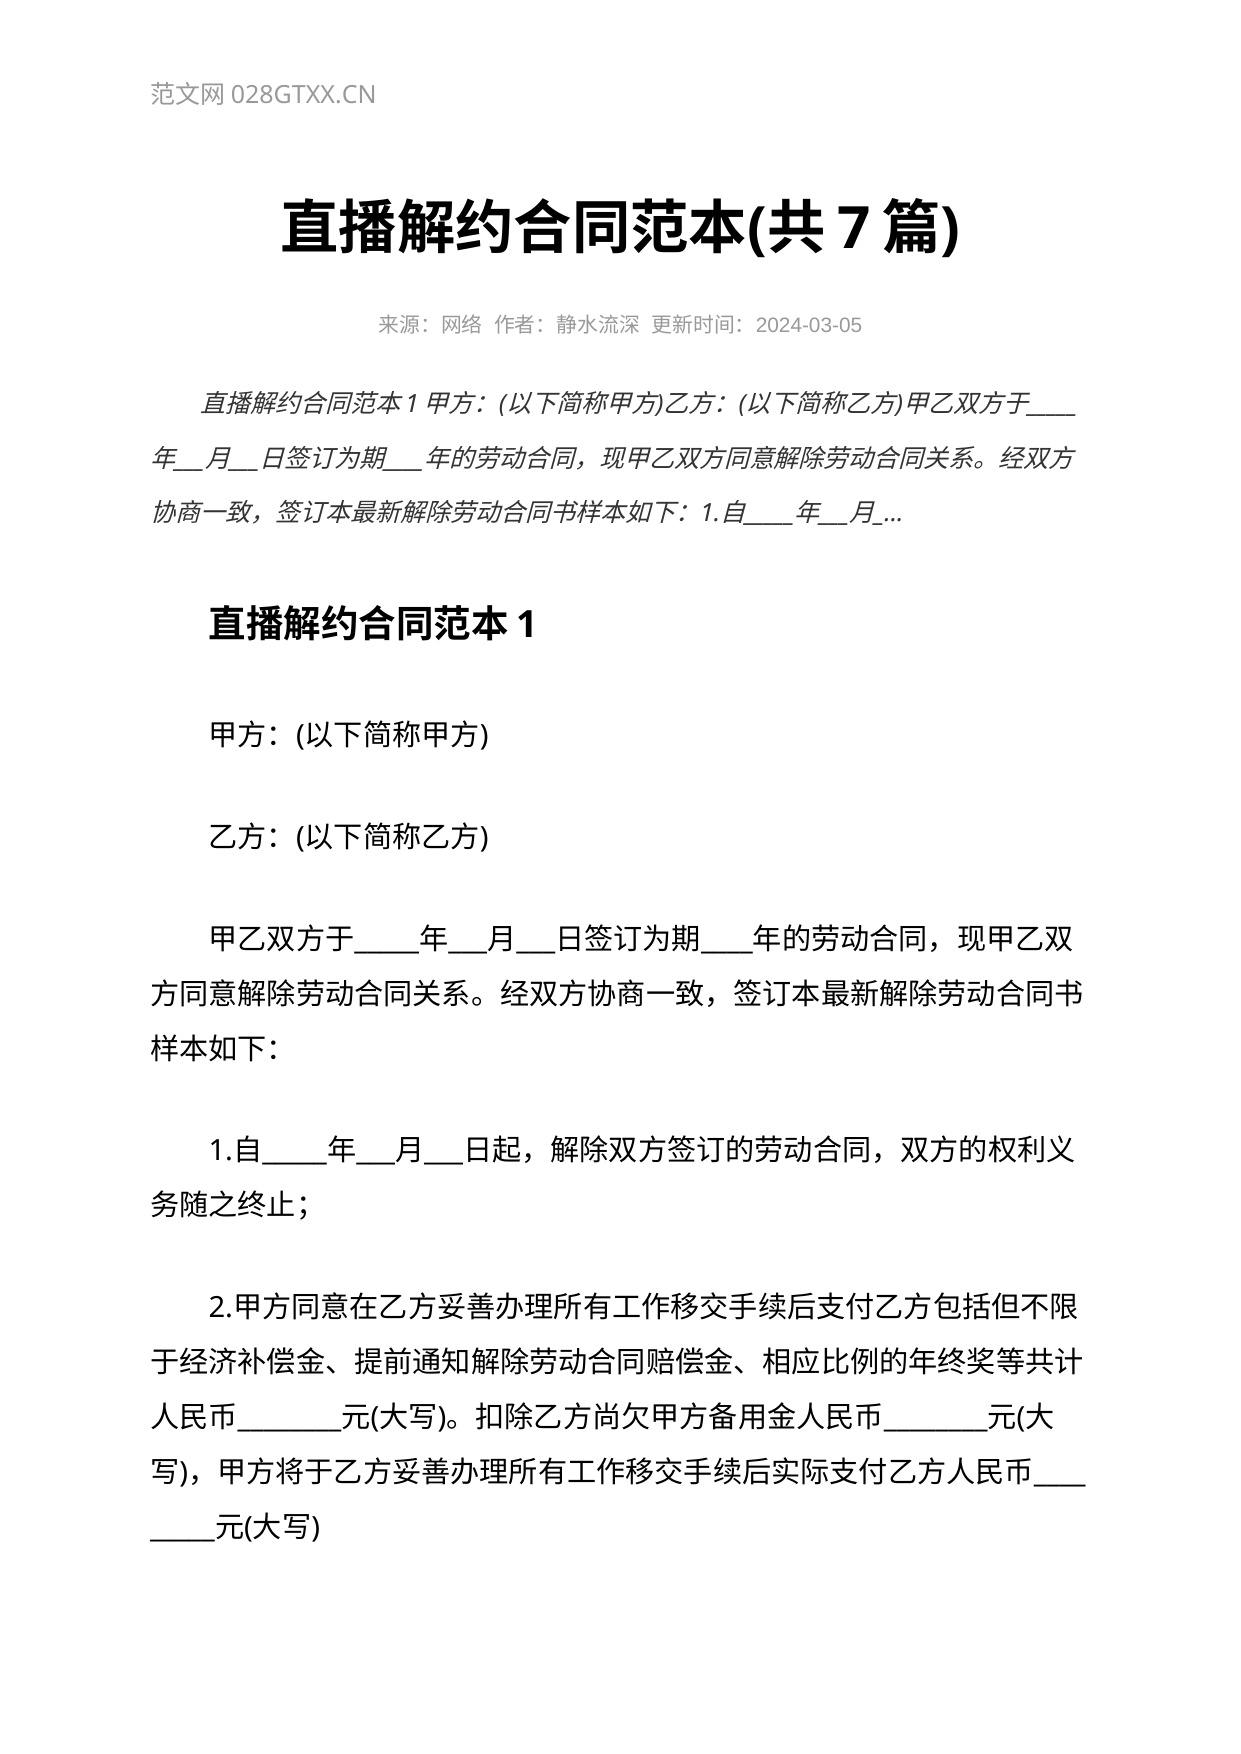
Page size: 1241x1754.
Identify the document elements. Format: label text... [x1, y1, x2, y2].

text 甲方：(以下简称甲方) [150, 711, 1090, 754]
subtitle 直播解约合同范本(共7篇) [150, 181, 1090, 266]
text 2.甲方同意在乙方妥善办理所有工作移交手续后支付乙方包括但不限于经济补偿金、提前通知解除劳动合同赔偿金、相应比例的年终奖等共计人民币________元(大写)。扣除乙方尚欠甲方备用金人民币________元(大写)，甲方将于乙方妥善办理所有工作移交手续后实际支付乙方人民币_________元(大写) [150, 1284, 1090, 1546]
text 直播解约合同范本1甲方：(以下简称甲方)乙方：(以下简称乙方)甲乙双方于_____年___月___日签订为期____年的劳动合同，现甲乙双方同意解除劳动合同关系。经双方协商一致，签订本最新解除劳动合同书样本如下：1.自_____年___月_... [150, 384, 1090, 529]
text 乙方：(以下简称乙方) [150, 813, 1090, 856]
text 1.自_____年___月___日起，解除双方签订的劳动合同，双方的权利义务随之终止； [150, 1127, 1090, 1224]
text 甲乙双方于_____年___月___日签订为期____年的劳动合同，现甲乙双方同意解除劳动合同关系。经双方协商一致，签订本最新解除劳动合同书样本如下： [150, 915, 1090, 1067]
text 来源：网络 作者：静水流深 更新时间：2024-03-05 [150, 313, 1090, 337]
text 直播解约合同范本1 [150, 594, 1090, 648]
